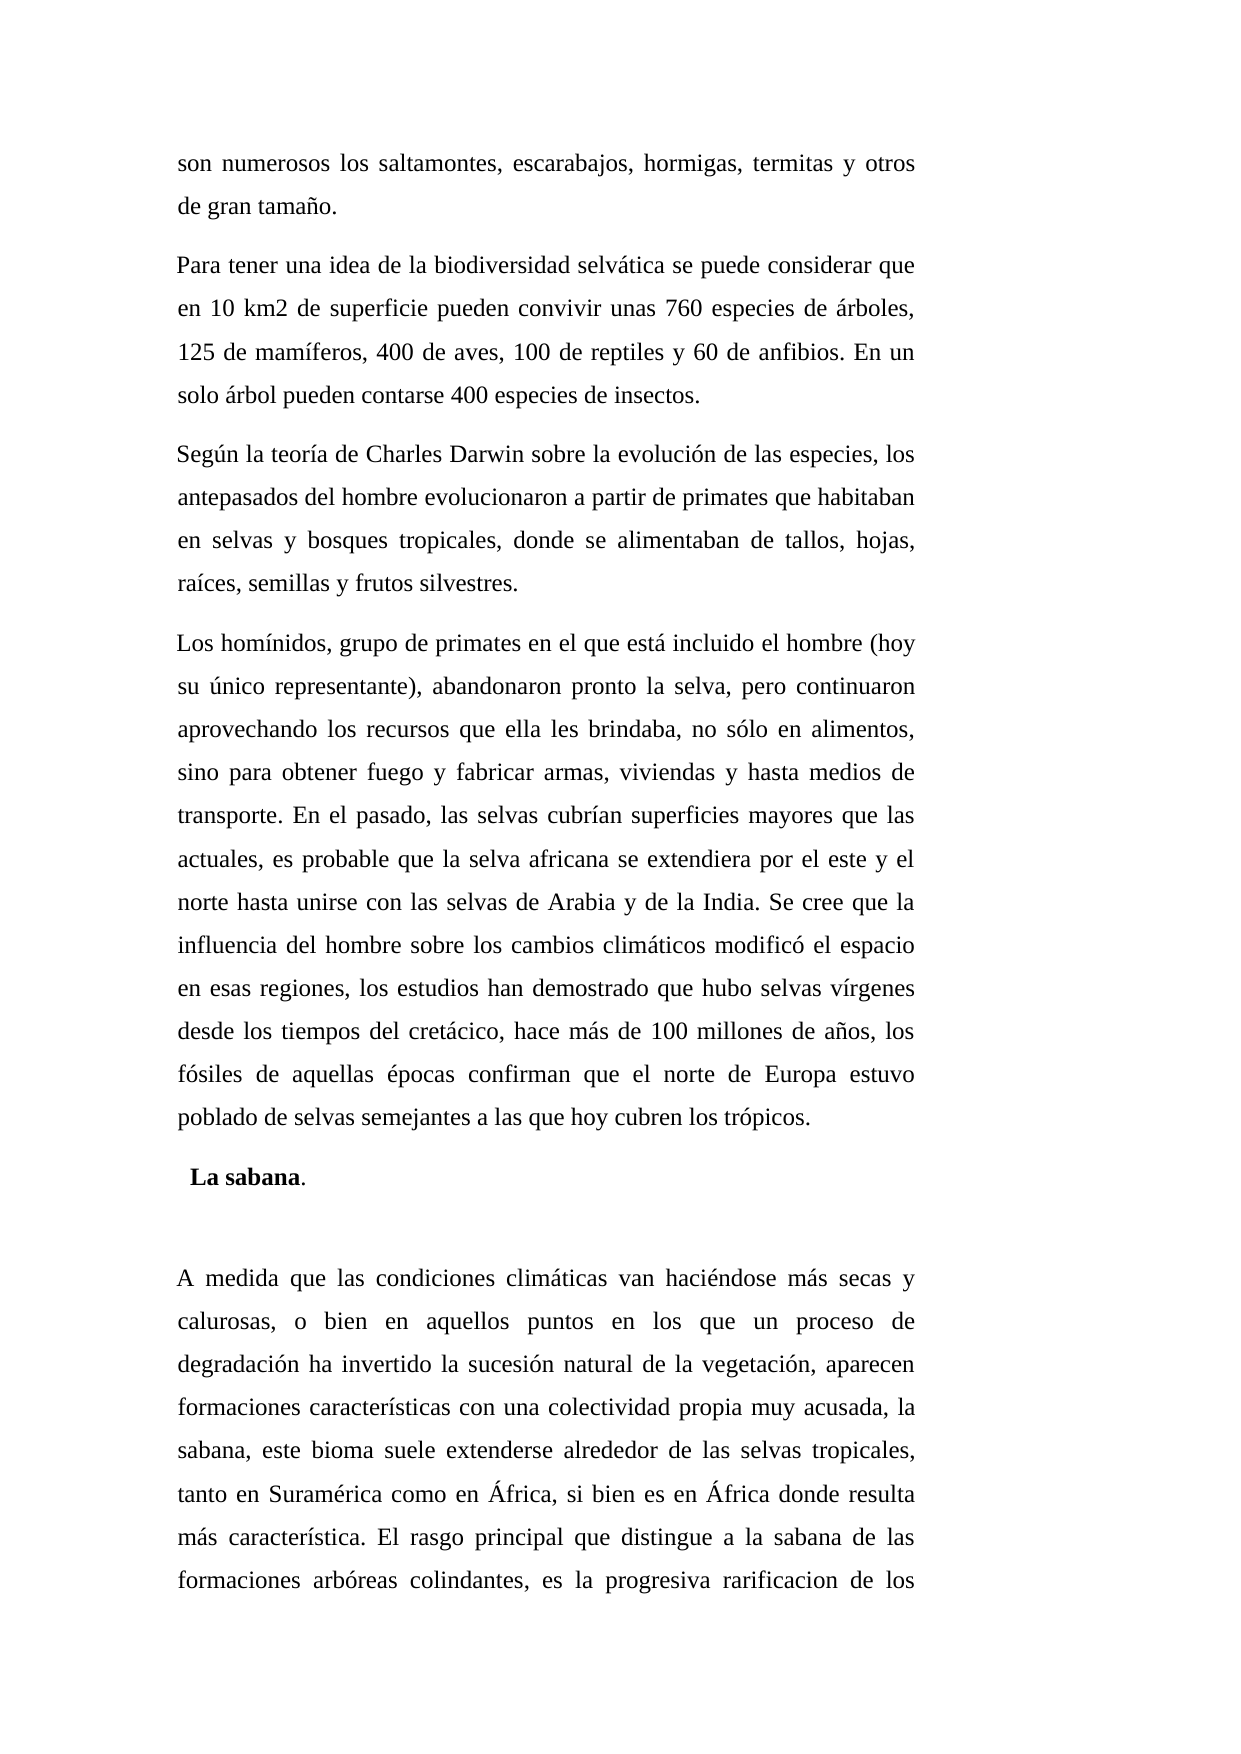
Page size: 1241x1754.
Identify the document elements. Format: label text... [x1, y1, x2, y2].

text Según la teoría de Charles Darwin sobre la evolución de las especies, los antepasados del hombre evolucionaron a partir de primates que habitaban en selvas y bosques tropicales, donde se alimentaban de tallos, hojas, raíces, semillas y frutos silvestres. [176, 439, 916, 597]
text Los homínidos, grupo de primates en el que está incluido el hombre (hoy su único representante), abandonaron pronto la selva, pero continuaron aprovechando los recursos que ella les brindaba, no sólo en alimentos, sino para obtener fuego y fabricar armas, viviendas y hasta medios de transporte. En el pasado, las selvas cubrían superficies mayores que las actuales, es probable que la selva africana se extendiera por el este y el norte hasta unirse con las selvas de Arabia y de la India. Se cree que la influencia del hombre sobre los cambios climáticos modificó el espacio en esas regiones, los estudios han demostrado que hubo selvas vírgenes desde los tiempos del cretácico, hace más de 100 millones de años, los fósiles de aquellas épocas confirman que el norte de Europa estuvo poblado de selvas semejantes a las que hoy cubren los trópicos. [176, 628, 916, 1131]
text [176, 1263, 916, 1594]
text La sabana. [177, 1162, 1092, 1191]
text Para tener una idea de la biodiversidad selvática se puede considerar que en 10 km2 de superficie pueden convivir unas 760 especies de árboles, 125 de mamíferos, 400 de aves, 100 de reptiles y 60 de anfibios. En un solo árbol pueden contarse 400 especies de insectos. [176, 250, 916, 408]
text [176, 148, 916, 219]
